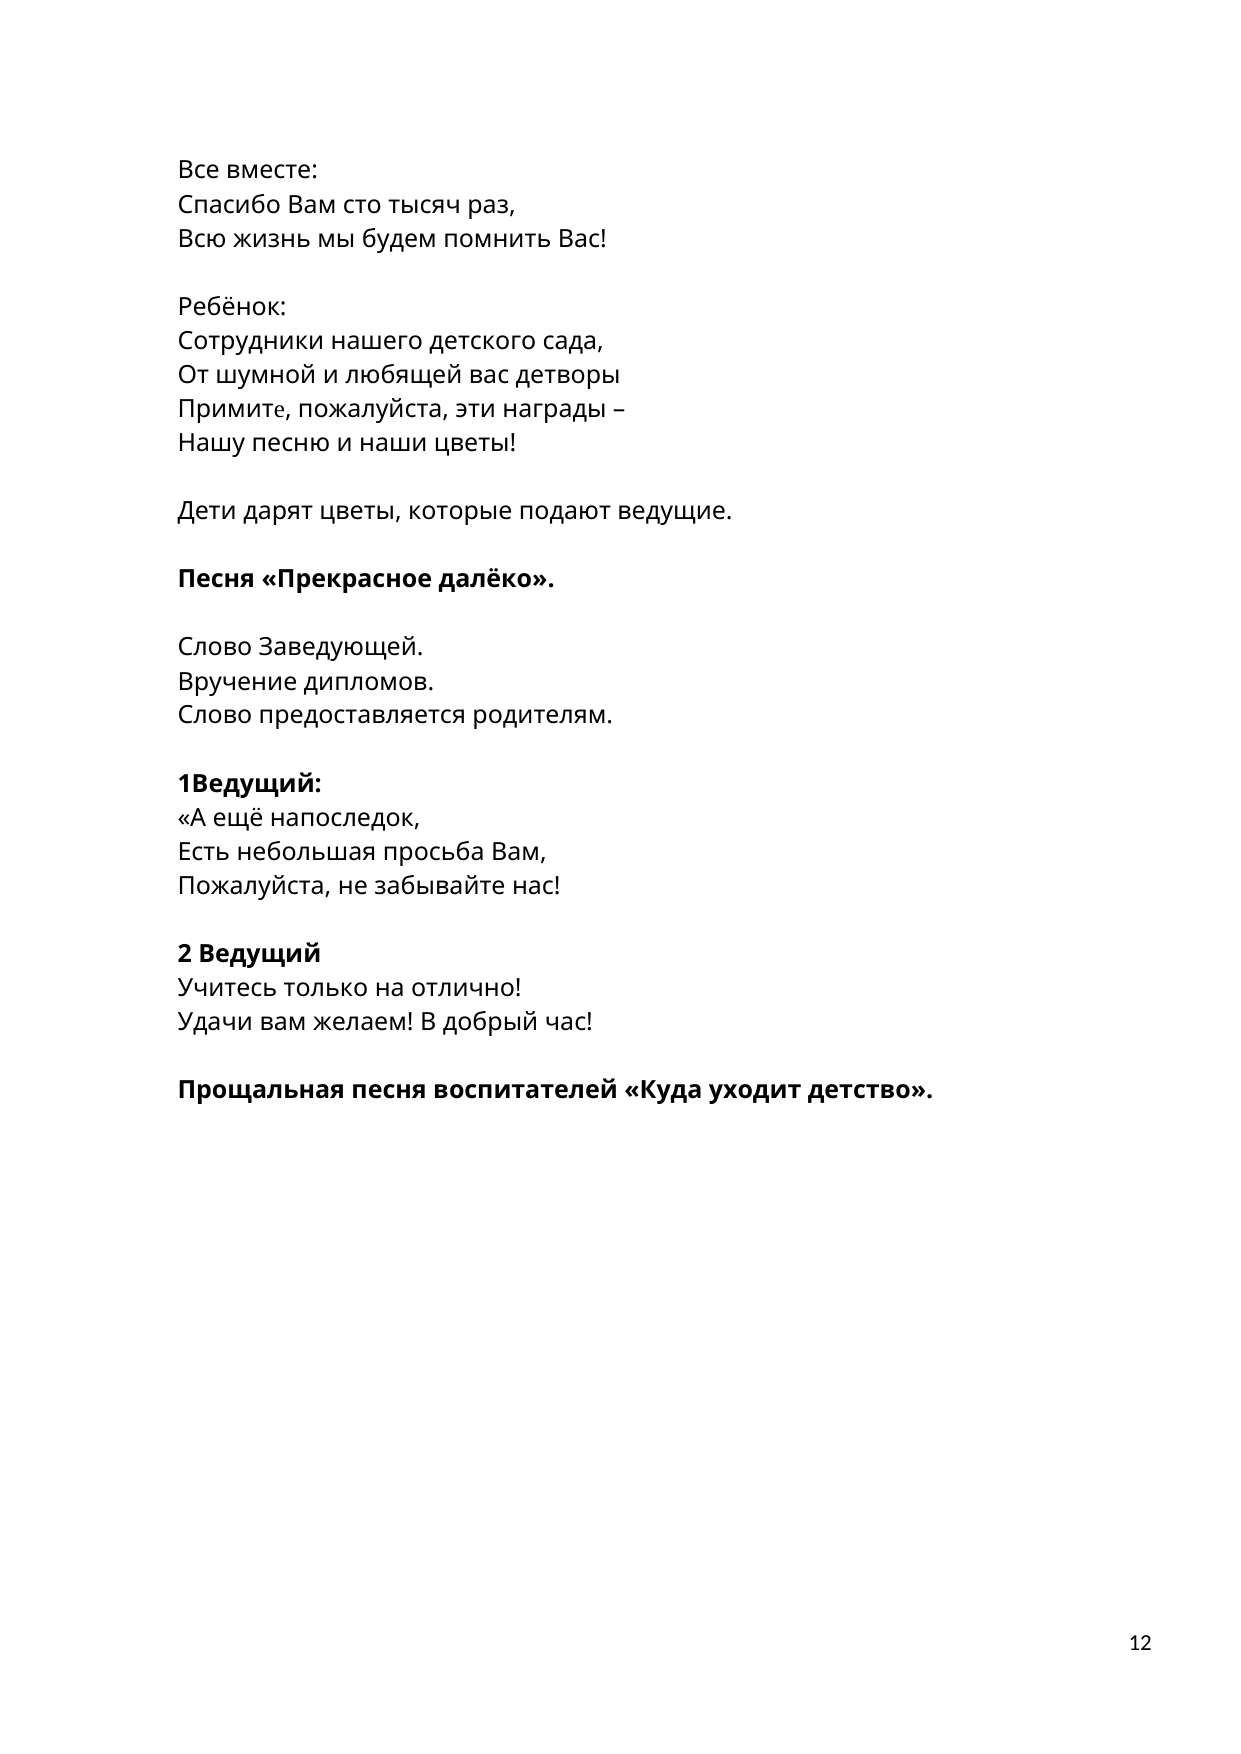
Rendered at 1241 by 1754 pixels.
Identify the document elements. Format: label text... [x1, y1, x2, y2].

text Спасибо Вам сто тысяч раз, [177, 186, 1152, 220]
text Пожалуйста, не забывайте нас! [177, 867, 1152, 902]
text Всю жизнь мы будем помнить Вас! [177, 220, 1152, 254]
text 1Ведущий: [177, 765, 1152, 799]
text Песня «Прекрасное далёко». [177, 561, 1152, 595]
text Удачи вам желаем! В добрый час! [177, 1004, 1152, 1038]
text От шумной и любящей вас детворы [177, 357, 1152, 391]
text Все вместе: [177, 152, 1152, 186]
text Ребёнок: [177, 288, 1152, 322]
text Примите, пожалуйста, эти награды – [177, 391, 1152, 425]
text Дети дарят цветы, которые подают ведущие. [177, 493, 1152, 527]
text Вручение дипломов. [177, 663, 1152, 697]
text Сотрудники нашего детского сада, [177, 322, 1152, 357]
text Нашу песню и наши цветы! [177, 425, 1152, 459]
text «А ещё напоследок, Есть небольшая просьба Вам, [177, 799, 1152, 867]
text Прощальная песня воспитателей «Куда уходит детство». [177, 1072, 1152, 1106]
text Слово Заведующей. [177, 629, 1152, 663]
text Учитесь только на отлично! [177, 970, 1152, 1004]
text Слово предоставляется родителям. [177, 697, 1152, 731]
text 2 Ведущий [177, 936, 1152, 970]
